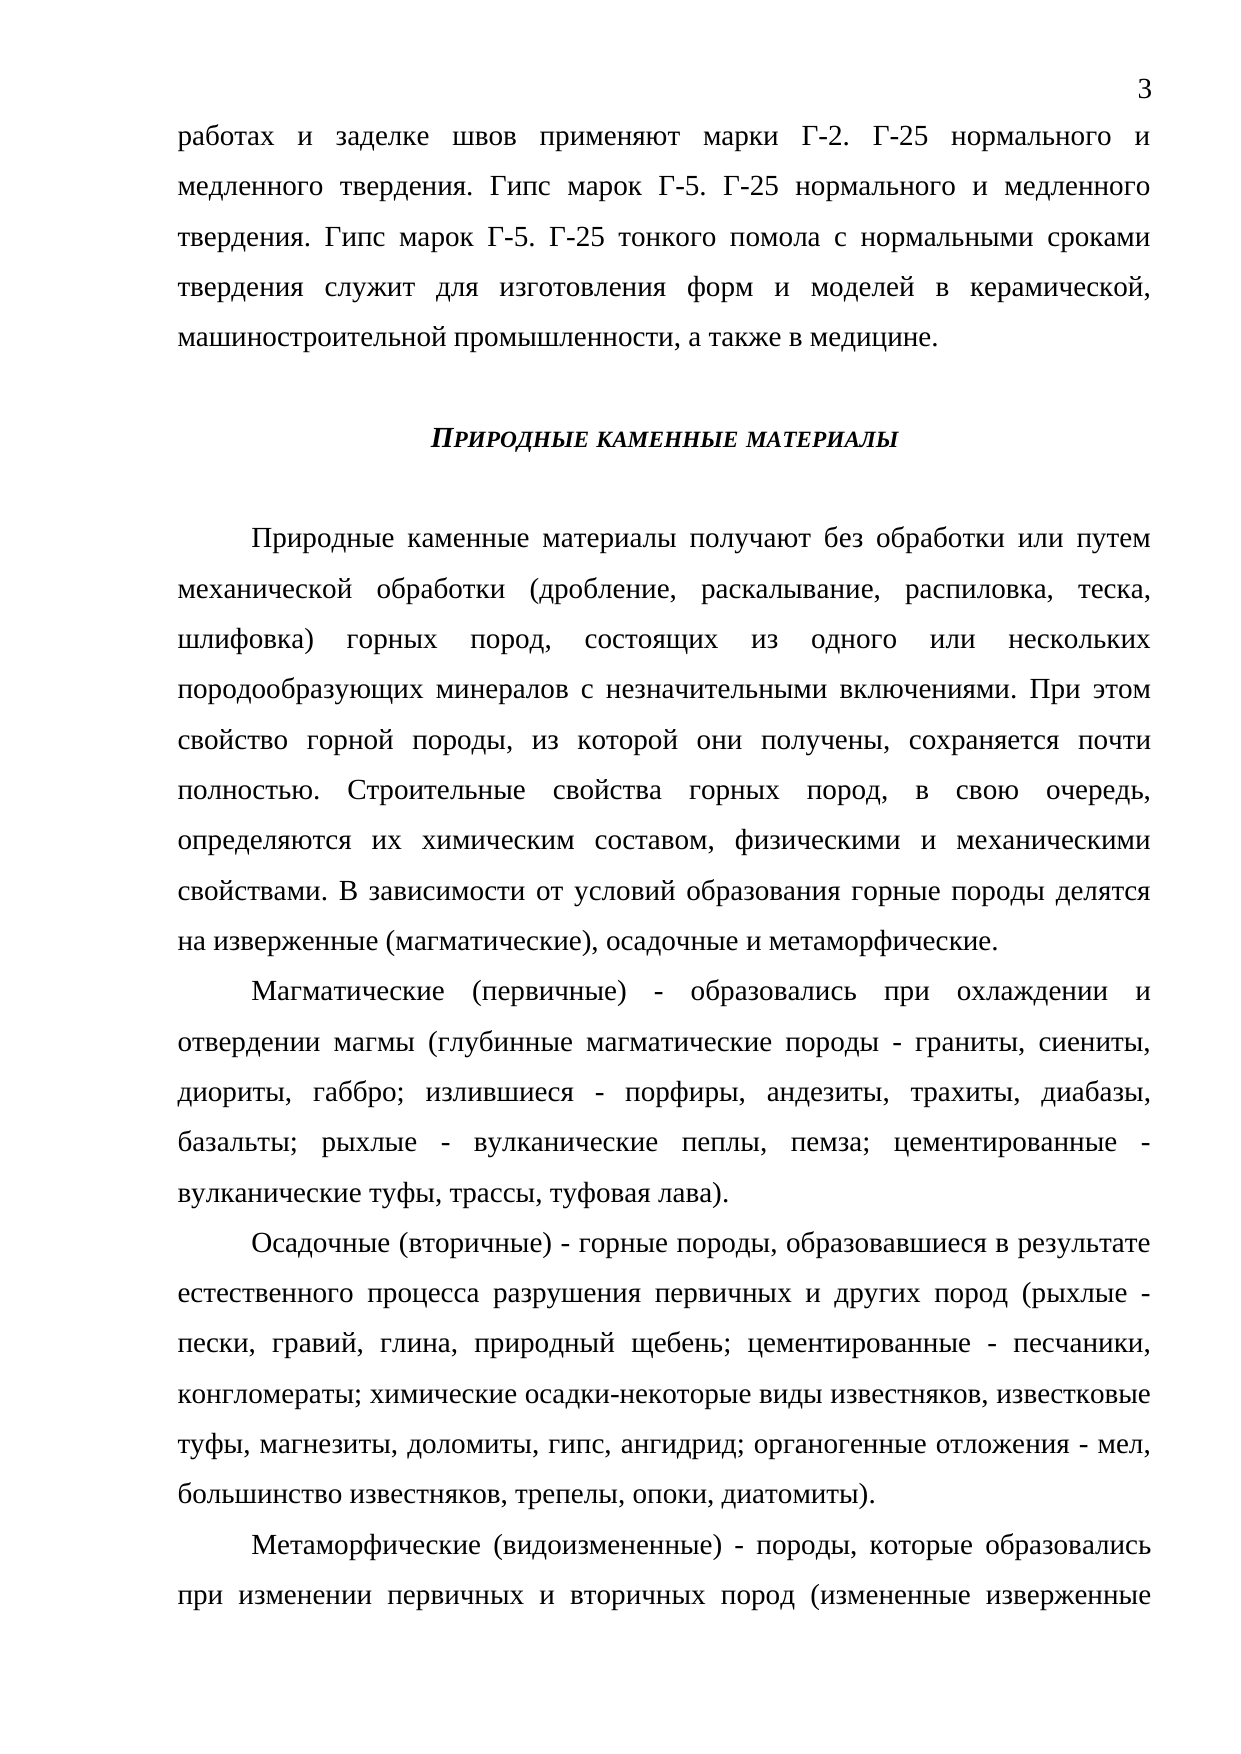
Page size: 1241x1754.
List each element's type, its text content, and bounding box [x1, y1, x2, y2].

text Магматические (первичные) - образовались при охлаждении и отвердении магмы (глубинные магматические породы - граниты, сиениты, диориты, габбро; излившиеся - порфиры, андезиты, трахиты, диабазы, базальты; рыхлые - вулканические пеплы, пемза; цементированные - вулканические туфы, трассы, туфовая лава). [177, 973, 1152, 1208]
text Осадочные (вторичные) - горные породы, образовавшиеся в результате естественного процесса разрушения первичных и других пород (рыхлые - пески, гравий, глина, природный щебень; цементированные - песчаники, конгломераты; химические осадки-некоторые виды известняков, известковые туфы, магнезиты, доломиты, гипс, ангидрид; органогенные отложения - мел, большинство известняков, трепелы, опоки, диатомиты). [177, 1225, 1152, 1510]
subtitle Природные каменные материалы [177, 420, 1152, 453]
text Природные каменные материалы получают без обработки или путем механической обработки (дробление, раскалывание, распиловка, теска, шлифовка) горных пород, состоящих из одного или нескольких породообразующих минералов с незначительными включениями. При этом свойство горной породы, из которой они получены, сохраняется почти полностью. Строительные свойства горных пород, в свою очередь, определяются их химическим составом, физическими и механическими свойствами. В зависимости от условий образования горные породы делятся на изверженные (магматические), осадочные и метаморфические. [177, 521, 1152, 957]
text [177, 1527, 1152, 1611]
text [177, 118, 1152, 353]
